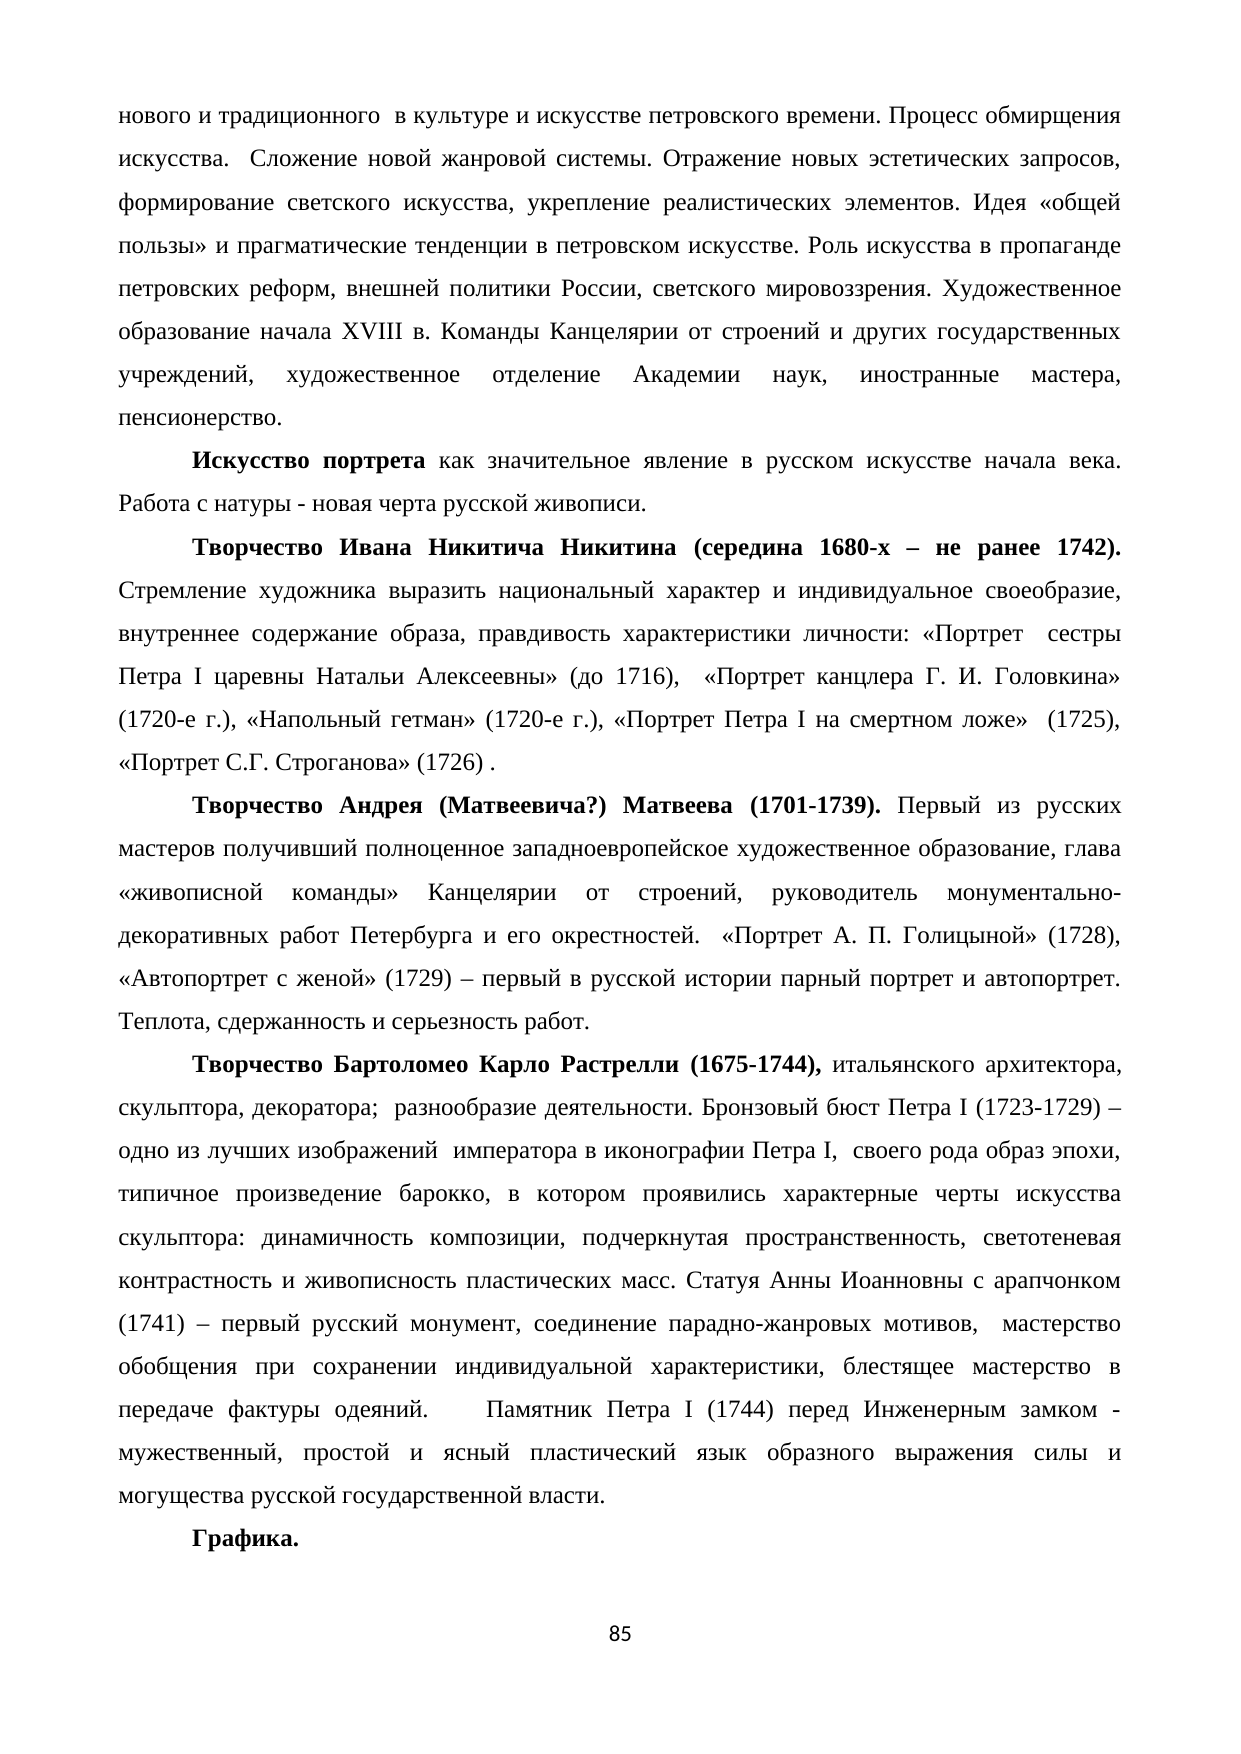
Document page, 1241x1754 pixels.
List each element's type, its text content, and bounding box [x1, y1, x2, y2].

text Искусство портрета как значительное явление в русском искусстве начала века. Работа с натуры - новая черта русской живописи. [118, 445, 1122, 517]
text Творчество Андрея (Матвеевича?) Матвеева (1701-1739). Первый из русских мастеров получивший полноценное западноевропейское художественное образование, глава «живописной команды» Канцелярии от строений, руководитель монументально-декоративных работ Петербурга и его окрестностей. «Портрет А. П. Голицыной» (1728), «Автопортрет с женой» (1729) – первый в русской истории парный портрет и автопортрет. Теплота, сдержанность и серьезность работ. [118, 790, 1122, 1035]
text Творчество Ивана Никитича Никитина (середина 1680-х – не ранее 1742). Стремление художника выразить национальный характер и индивидуальное своеобразие, внутреннее содержание образа, правдивость характеристики личности: «Портрет сестры Петра I царевны Натальи Алексеевны» (до 1716), «Портрет канцлера Г. И. Головкина» (1720-е г.), «Напольный гетман» (1720-е г.), «Портрет Петра I на смертном ложе» (1725), «Портрет С.Г. Строганова» (1726) . [118, 532, 1122, 776]
text Графика. [118, 1523, 1122, 1552]
text Творчество Бартоломео Карло Растрелли (1675-1744), итальянского архитектора, скульптора, декоратора; разнообразие деятельности. Бронзовый бюст Петра I (1723-1729) – одно из лучших изображений императора в иконографии Петра I, своего рода образ эпохи, типичное произведение барокко, в котором проявились характерные черты искусства скульптора: динамичность композиции, подчеркнутая пространственность, светотеневая контрастность и живописность пластических масс. Статуя Анны Иоанновны с арапчонком (1741) – первый русский монумент, соединение парадно-жанровых мотивов, мастерство обобщения при сохранении индивидуальной характеристики, блестящее мастерство в передаче фактуры одеяний. Памятник Петра I (1744) перед Инженерным замком - мужественный, простой и ясный пластический язык образного выражения силы и могущества русской государственной власти. [118, 1049, 1122, 1509]
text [118, 100, 1122, 431]
